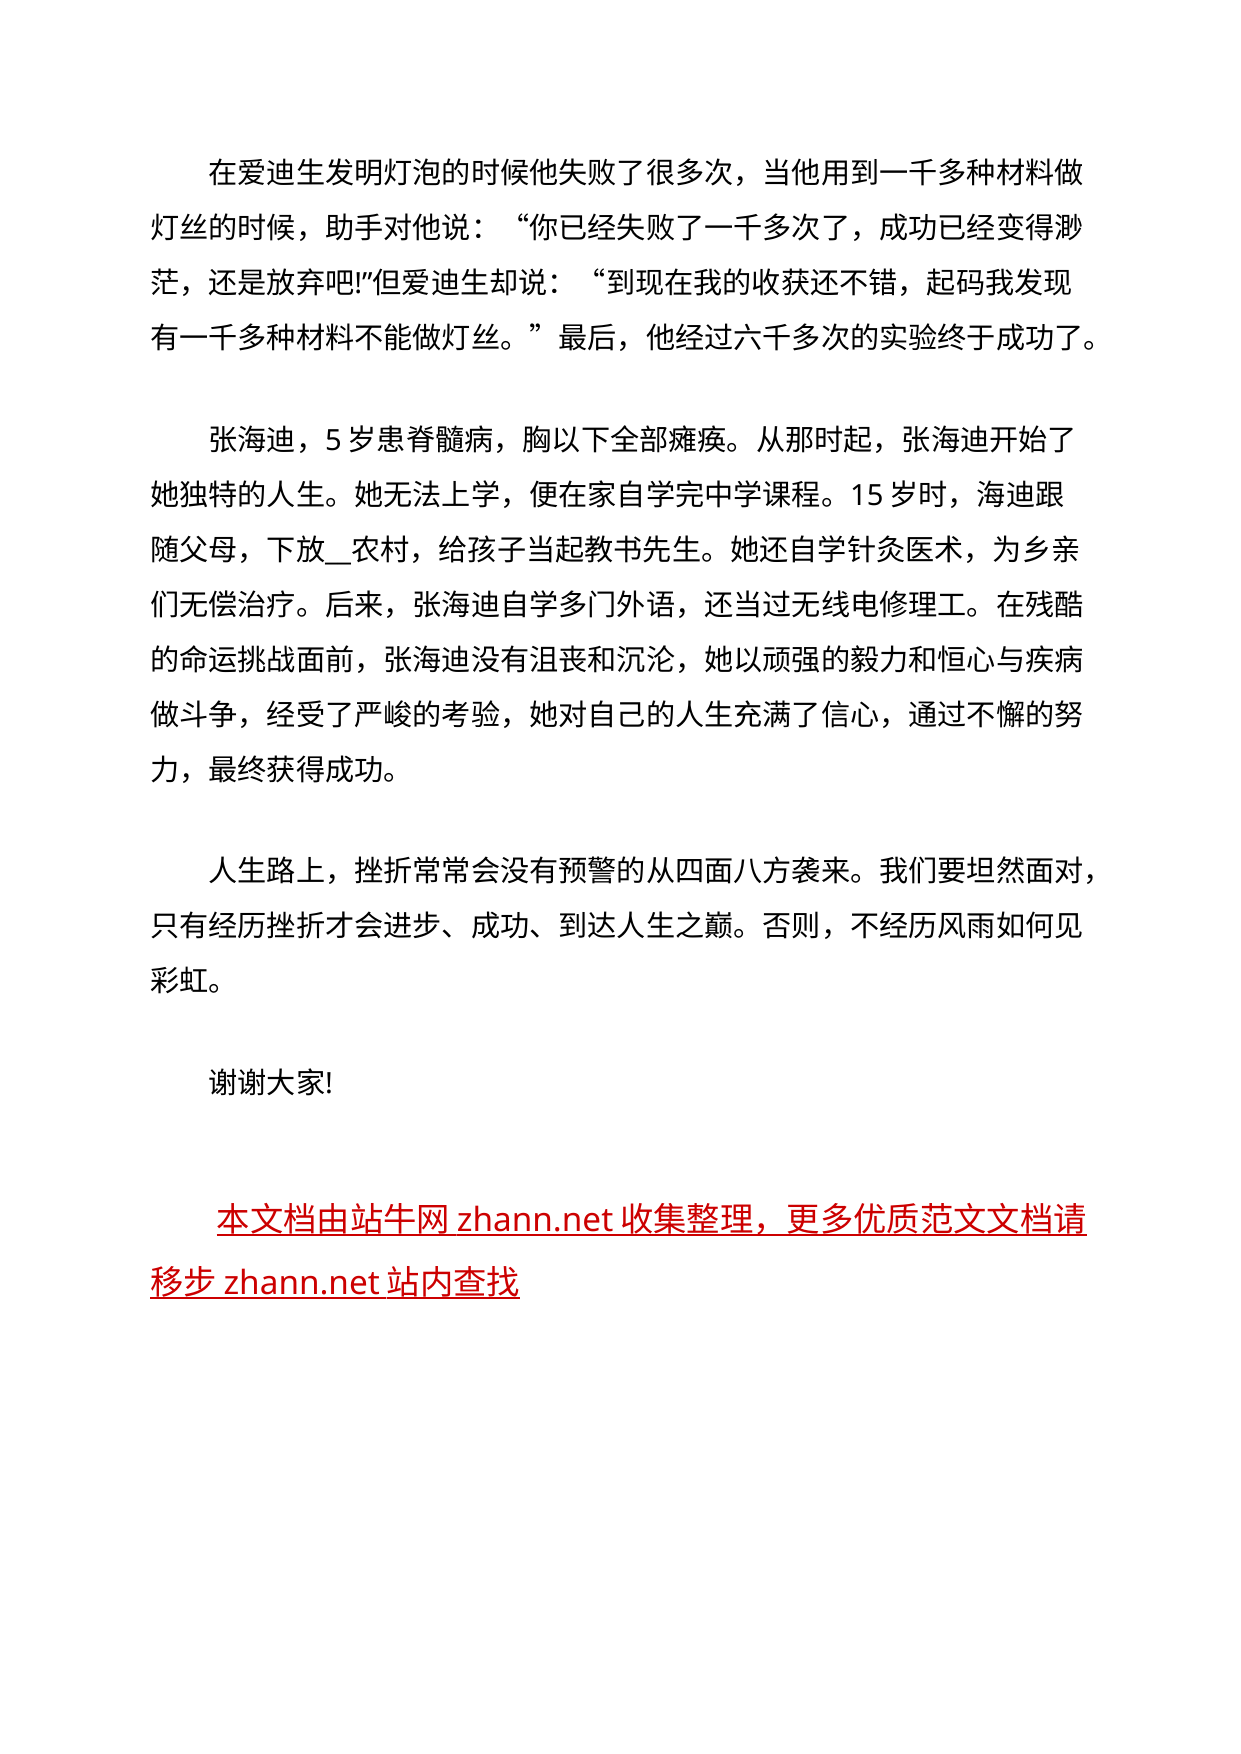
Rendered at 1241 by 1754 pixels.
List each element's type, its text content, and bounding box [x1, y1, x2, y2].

text 谢谢大家! [150, 1059, 1090, 1102]
text 本文档由站牛网zhann.net收集整理，更多优质范文文档请移步zhann.net站内查找 [150, 1193, 1090, 1304]
text 在爱迪生发明灯泡的时候他失败了很多次，当他用到一千多种材料做灯丝的时候，助手对他说：“你已经失败了一千多次了，成功已经变得渺茫，还是放弃吧!”但爱迪生却说：“到现在我的收获还不错，起码我发现有一千多种材料不能做灯丝。”最后，他经过六千多次的实验终于成功了。 [150, 150, 1090, 357]
text 人生路上，挫折常常会没有预警的从四面八方袭来。我们要坦然面对，只有经历挫折才会进步、成功、到达人生之巅。否则，不经历风雨如何见彩虹。 [150, 848, 1090, 1000]
text 张海迪，5岁患脊髓病，胸以下全部瘫痪。从那时起，张海迪开始了她独特的人生。她无法上学，便在家自学完中学课程。15岁时，海迪跟随父母，下放__农村，给孩子当起教书先生。她还自学针灸医术，为乡亲们无偿治疗。后来，张海迪自学多门外语，还当过无线电修理工。在残酷的命运挑战面前，张海迪没有沮丧和沉沦，她以顽强的毅力和恒心与疾病做斗争，经受了严峻的考验，她对自己的人生充满了信心，通过不懈的努力，最终获得成功。 [150, 417, 1090, 788]
